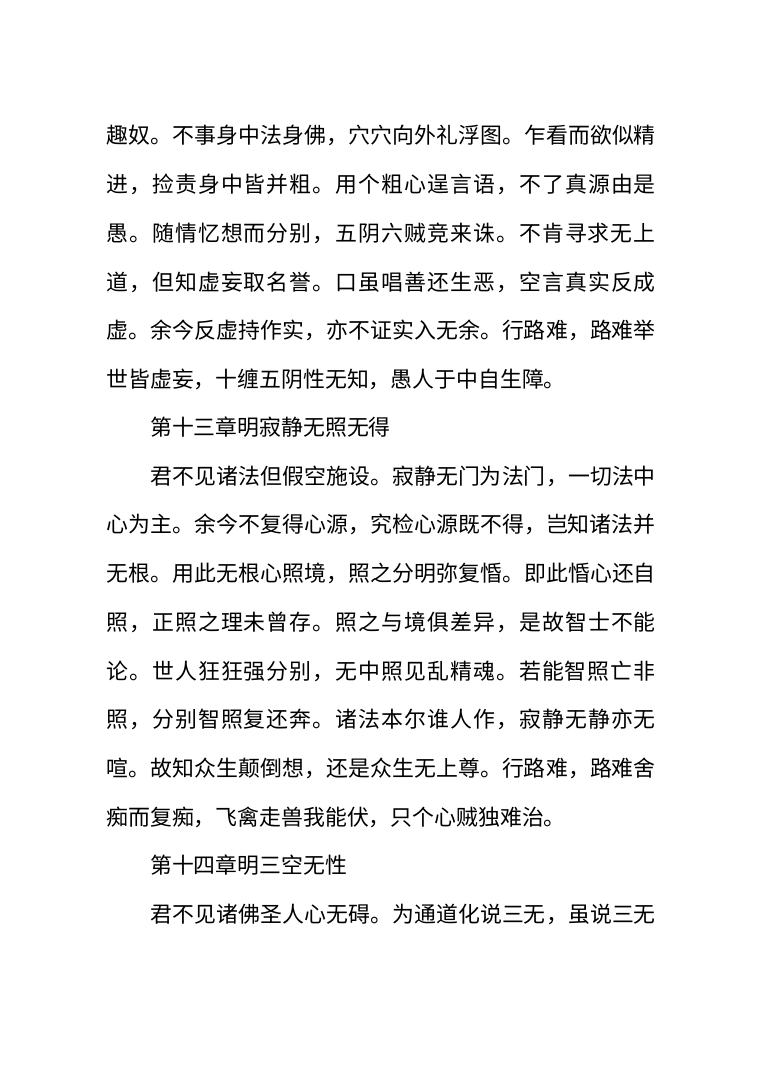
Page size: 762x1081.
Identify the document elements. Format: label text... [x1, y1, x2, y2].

text 君不见诸法但假空施设。寂静无门为法门，一切法中心为主。余今不复得心源，究检心源既不得，岂知诸法并无根。用此无根心照境，照之分明弥复惛。即此惛心还自照，正照之理未曾存。照之与境俱差异，是故智士不能论。世人狂狂强分别，无中照见乱精魂。若能智照亡非照，分别智照复还奔。诸法本尔谁人作，寂静无静亦无喧。故知众生颠倒想，还是众生无上尊。行路难，路难舍痴而复痴，飞禽走兽我能伏，只个心贼独难治。 [106, 458, 656, 832]
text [106, 118, 656, 394]
text 第十三章明寂静无照无得 [106, 410, 656, 442]
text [106, 896, 656, 929]
text 第十四章明三空无性 [106, 848, 656, 880]
